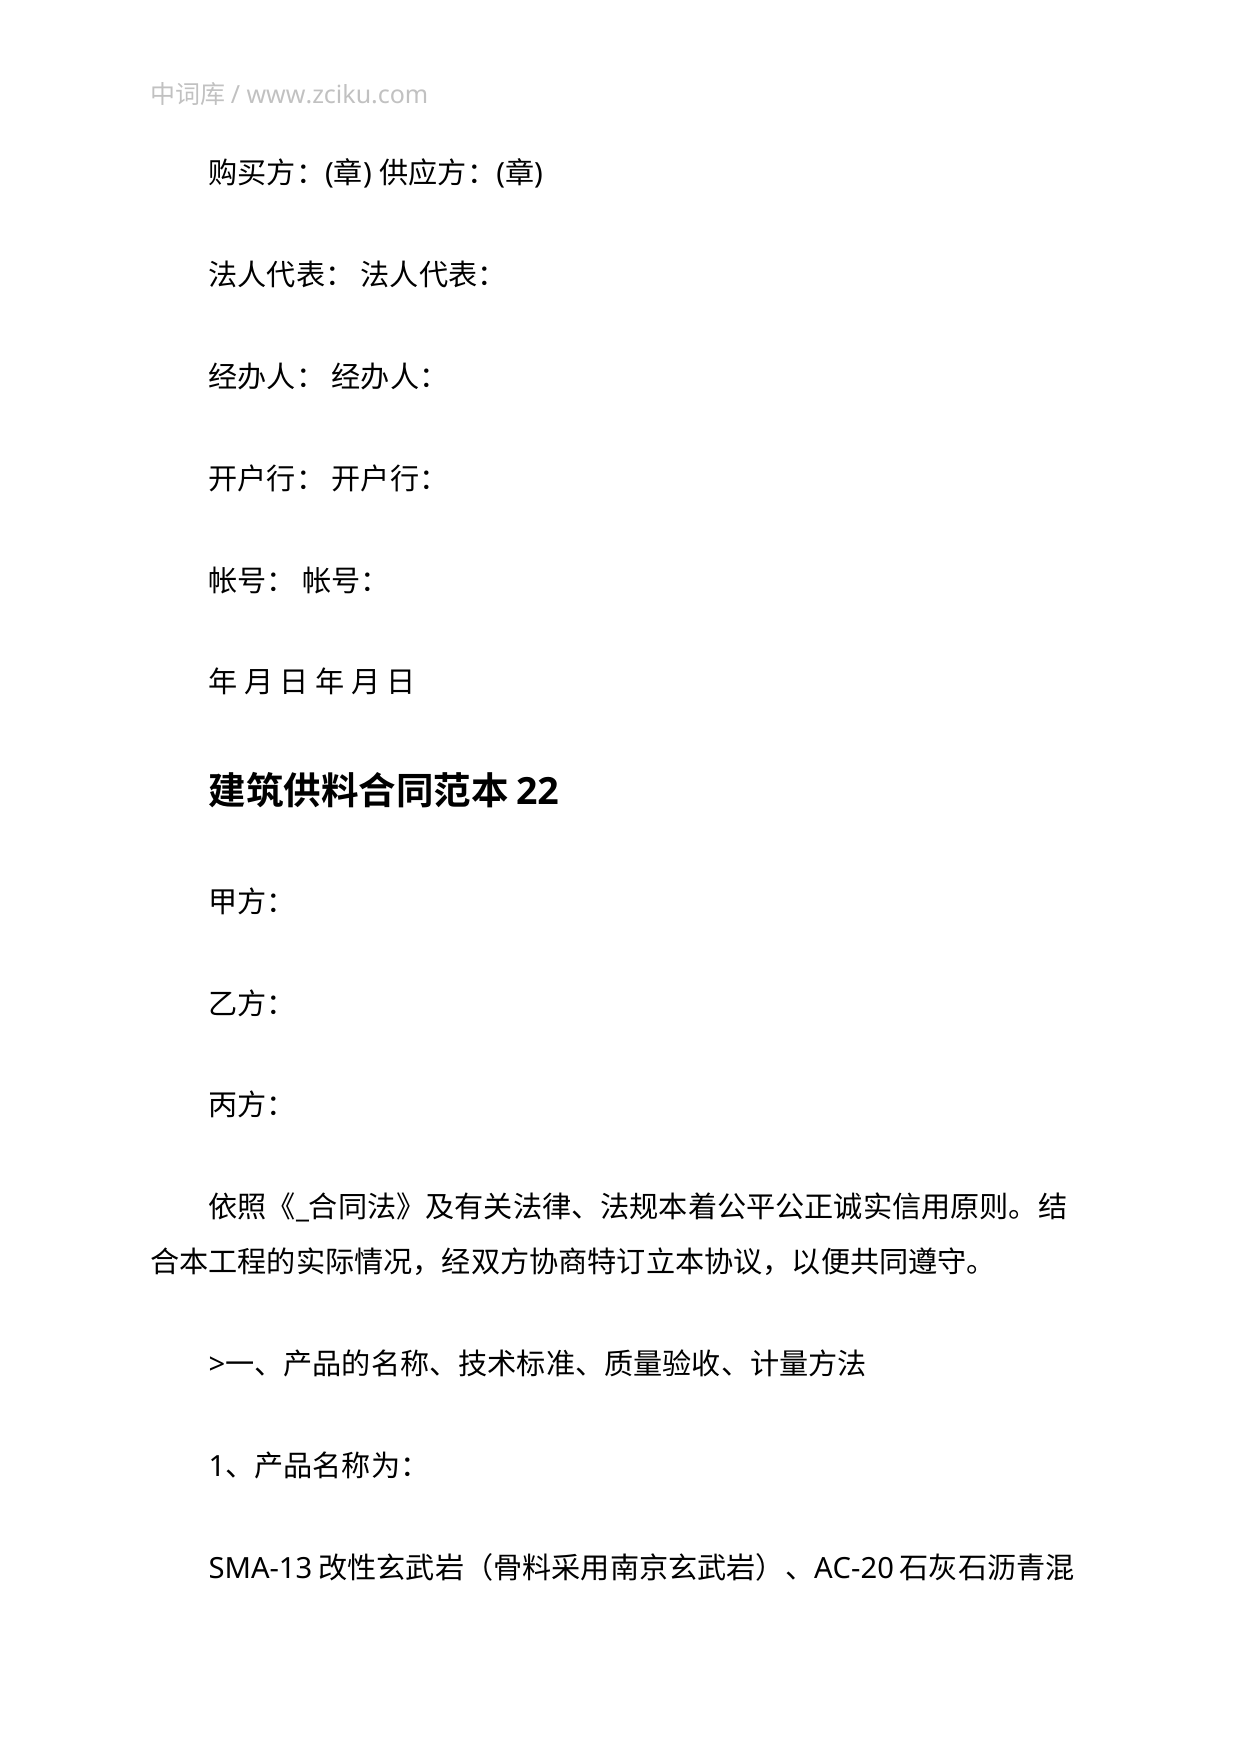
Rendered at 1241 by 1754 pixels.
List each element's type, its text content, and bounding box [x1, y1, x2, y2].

text 帐号： 帐号： [150, 557, 1090, 599]
text 甲方： [150, 878, 1090, 921]
text 经办人： 经办人： [150, 354, 1090, 396]
text 建筑供料合同范本22 [150, 761, 1090, 815]
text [150, 1544, 1090, 1587]
text 乙方： [150, 980, 1090, 1022]
text >一、产品的名称、技术标准、质量验收、计量方法 [150, 1341, 1090, 1383]
text 丙方： [150, 1082, 1090, 1124]
text 购买方：(章) 供应方：(章) [150, 150, 1090, 192]
text 法人代表： 法人代表： [150, 252, 1090, 294]
text 年 月 日 年 月 日 [150, 659, 1090, 701]
text 开户行： 开户行： [150, 456, 1090, 498]
text 依照《_合同法》及有关法律、法规本着公平公正诚实信用原则。结合本工程的实际情况，经双方协商特订立本协议，以便共同遵守。 [150, 1184, 1090, 1281]
text 1、产品名称为： [150, 1442, 1090, 1485]
